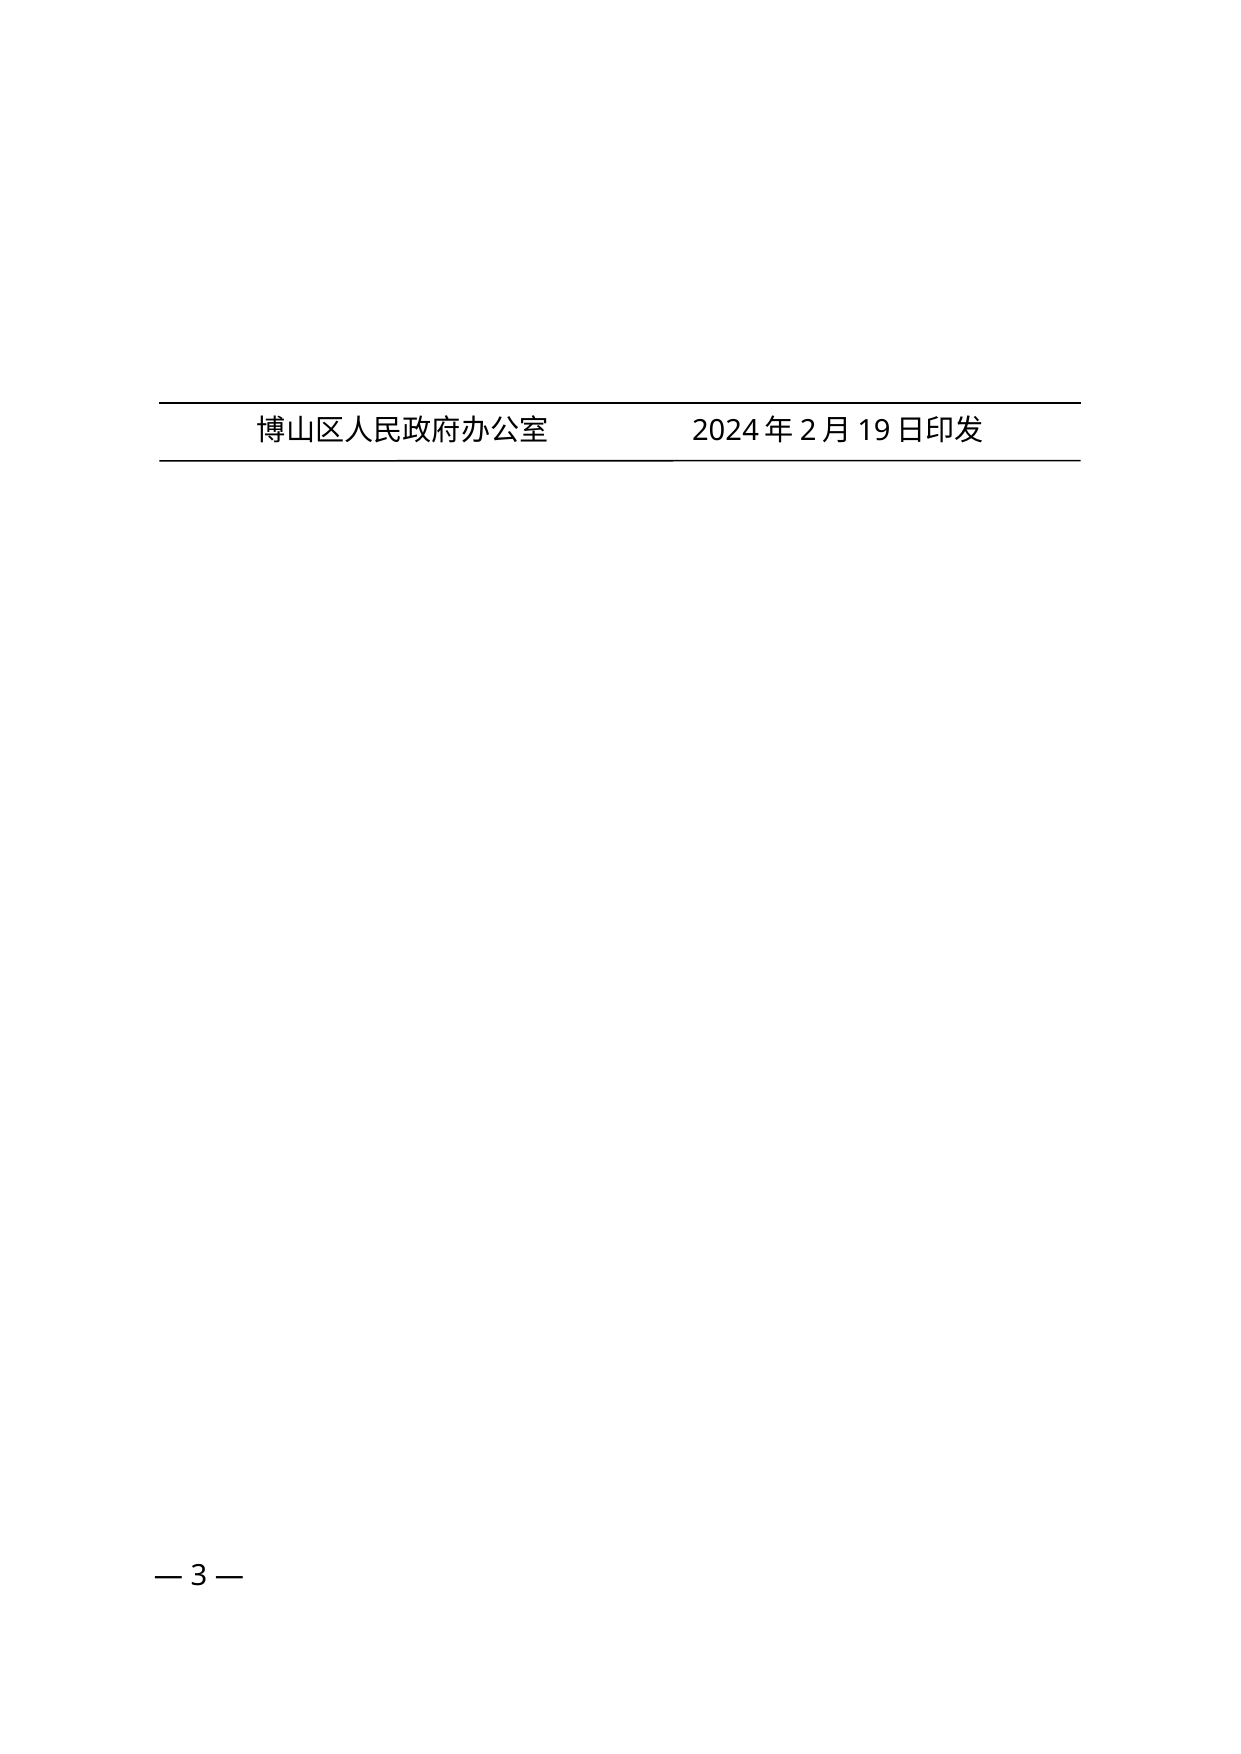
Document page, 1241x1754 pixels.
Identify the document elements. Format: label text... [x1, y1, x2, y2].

text 博山区人民政府办公室 2024年2月19日印发 [153, 395, 1087, 460]
